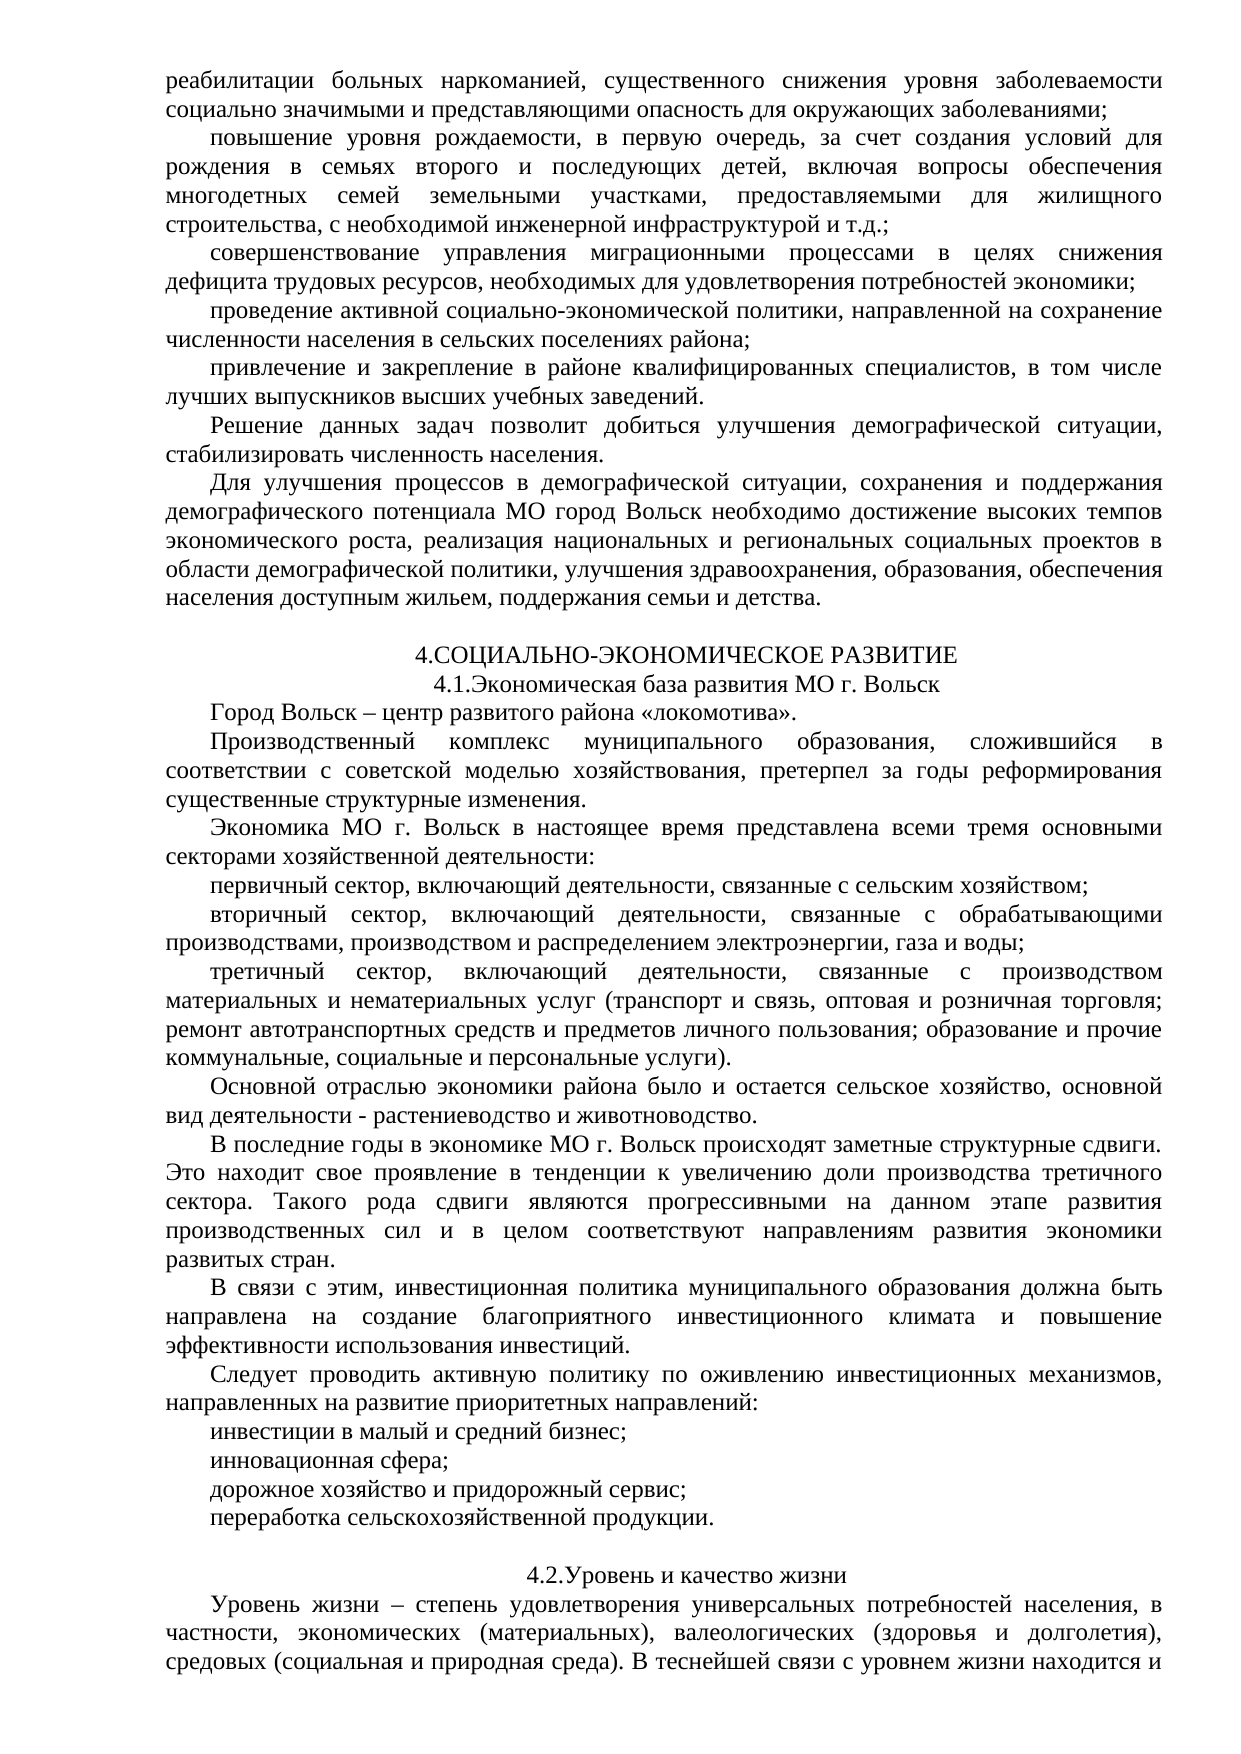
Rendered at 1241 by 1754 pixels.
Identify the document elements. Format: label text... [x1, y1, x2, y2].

text 4.СОЦИАЛЬНО-ЭКОНОМИЧЕСКОЕ РАЗВИТИЕ [165, 640, 1163, 669]
text В последние годы в экономике МО г. Вольск происходят заметные структурные сдвиги. Это находит свое проявление в тенденции к увеличению доли производства третичного сектора. Такого рода сдвиги являются прогрессивными на данном этапе развития производственных сил и в целом соответствуют направлениям развития экономики развитых стран. [165, 1129, 1163, 1272]
text вторичный сектор, включающий деятельности, связанные с обрабатывающими производствами, производством и распределением электроэнергии, газа и воды; [165, 899, 1163, 956]
text совершенствование управления миграционными процессами в целях снижения дефицита трудовых ресурсов, необходимых для удовлетворения потребностей экономики; [165, 237, 1163, 295]
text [165, 1589, 1163, 1675]
text инновационная сфера; [165, 1445, 1163, 1474]
text Основной отраслью экономики района было и остается сельское хозяйство, основной вид деятельности - растениеводство и животноводство. [165, 1071, 1163, 1129]
text первичный сектор, включающий деятельности, связанные с сельским хозяйством; [165, 870, 1163, 899]
text Экономика МО г. Вольск в настоящее время представлена всеми тремя основными секторами хозяйственной деятельности: [165, 812, 1163, 870]
text привлечение и закрепление в районе квалифицированных специалистов, в том числе лучших выпускников высших учебных заведений. [165, 352, 1163, 410]
text Следует проводить активную политику по оживлению инвестиционных механизмов, направленных на развитие приоритетных направлений: [165, 1359, 1163, 1416]
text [165, 65, 1163, 122]
text Город Вольск – центр развитого района «локомотива». [165, 697, 1163, 726]
text В связи с этим, инвестиционная политика муниципального образования должна быть направлена на создание благоприятного инвестиционного климата и повышение эффективности использования инвестиций. [165, 1272, 1163, 1359]
text третичный сектор, включающий деятельности, связанные с производством материальных и нематериальных услуг (транспорт и связь, оптовая и розничная торговля; ремонт автотранспортных средств и предметов личного пользования; образование и прочие коммунальные, социальные и персональные услуги). [165, 956, 1163, 1071]
text дорожное хозяйство и придорожный сервис; [165, 1474, 1163, 1502]
text 4.1.Экономическая база развития МО г. Вольск [165, 669, 1163, 697]
text повышение уровня рождаемости, в первую очередь, за счет создания условий для рождения в семьях второго и последующих детей, включая вопросы обеспечения многодетных семей земельными участками, предоставляемыми для жилищного строительства, с необходимой инженерной инфраструктурой и т.д.; [165, 122, 1163, 237]
text Производственный комплекс муниципального образования, сложившийся в соответствии с советской моделью хозяйствования, претерпел за годы реформирования существенные структурные изменения. [165, 726, 1163, 812]
text Решение данных задач позволит добиться улучшения демографической ситуации, стабилизировать численность населения. [165, 410, 1163, 467]
text инвестиции в малый и средний бизнес; [165, 1416, 1163, 1445]
text Для улучшения процессов в демографической ситуации, сохранения и поддержания демографического потенциала МО город Вольск необходимо достижение высоких темпов экономического роста, реализация национальных и региональных социальных проектов в области демографической политики, улучшения здравоохранения, образования, обеспечения населения доступным жильем, поддержания семьи и детства. [165, 467, 1163, 611]
text переработка сельскохозяйственной продукции. [165, 1502, 1163, 1531]
text 4.2.Уровень и качество жизни [165, 1560, 1163, 1589]
text проведение активной социально-экономической политики, направленной на сохранение численности населения в сельских поселениях района; [165, 295, 1163, 352]
